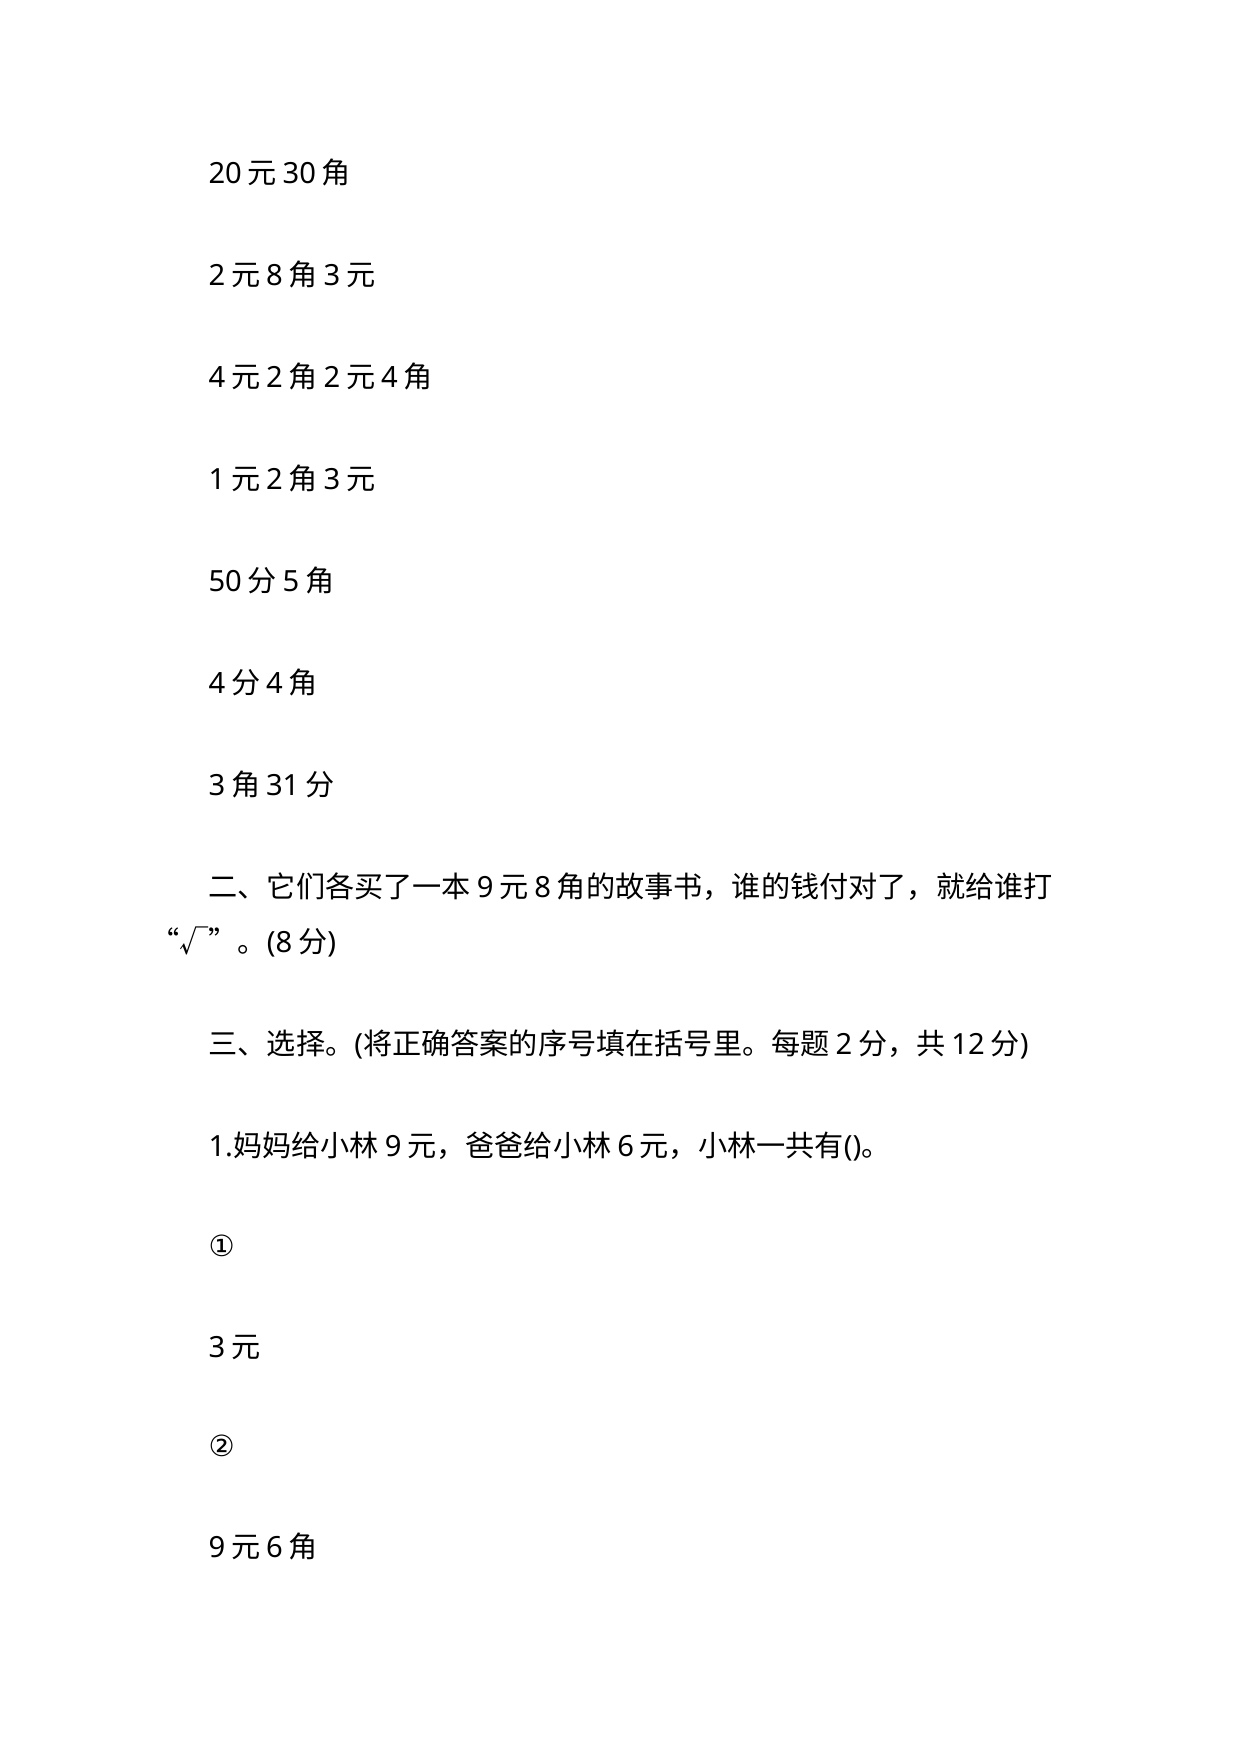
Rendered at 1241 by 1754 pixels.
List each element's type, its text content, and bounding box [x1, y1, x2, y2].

text ① [150, 1225, 1090, 1264]
text 20元30角 [150, 150, 1090, 192]
text ② [150, 1425, 1090, 1465]
text 3角31分 [150, 762, 1090, 804]
text 50分5角 [150, 558, 1090, 600]
text 1元2角3元 [150, 456, 1090, 498]
text 二、它们各买了一本9元8角的故事书，谁的钱付对了，就给谁打“√”。(8分) [150, 864, 1090, 961]
text 1.妈妈给小林9元，爸爸给小林6元，小林一共有()。 [150, 1123, 1090, 1165]
text 4分4角 [150, 660, 1090, 702]
text 3元 [150, 1323, 1090, 1366]
text 4元2角2元4角 [150, 354, 1090, 396]
text 三、选择。(将正确答案的序号填在括号里。每题2分，共12分) [150, 1021, 1090, 1063]
text 9元6角 [150, 1524, 1090, 1566]
text 2元8角3元 [150, 252, 1090, 294]
